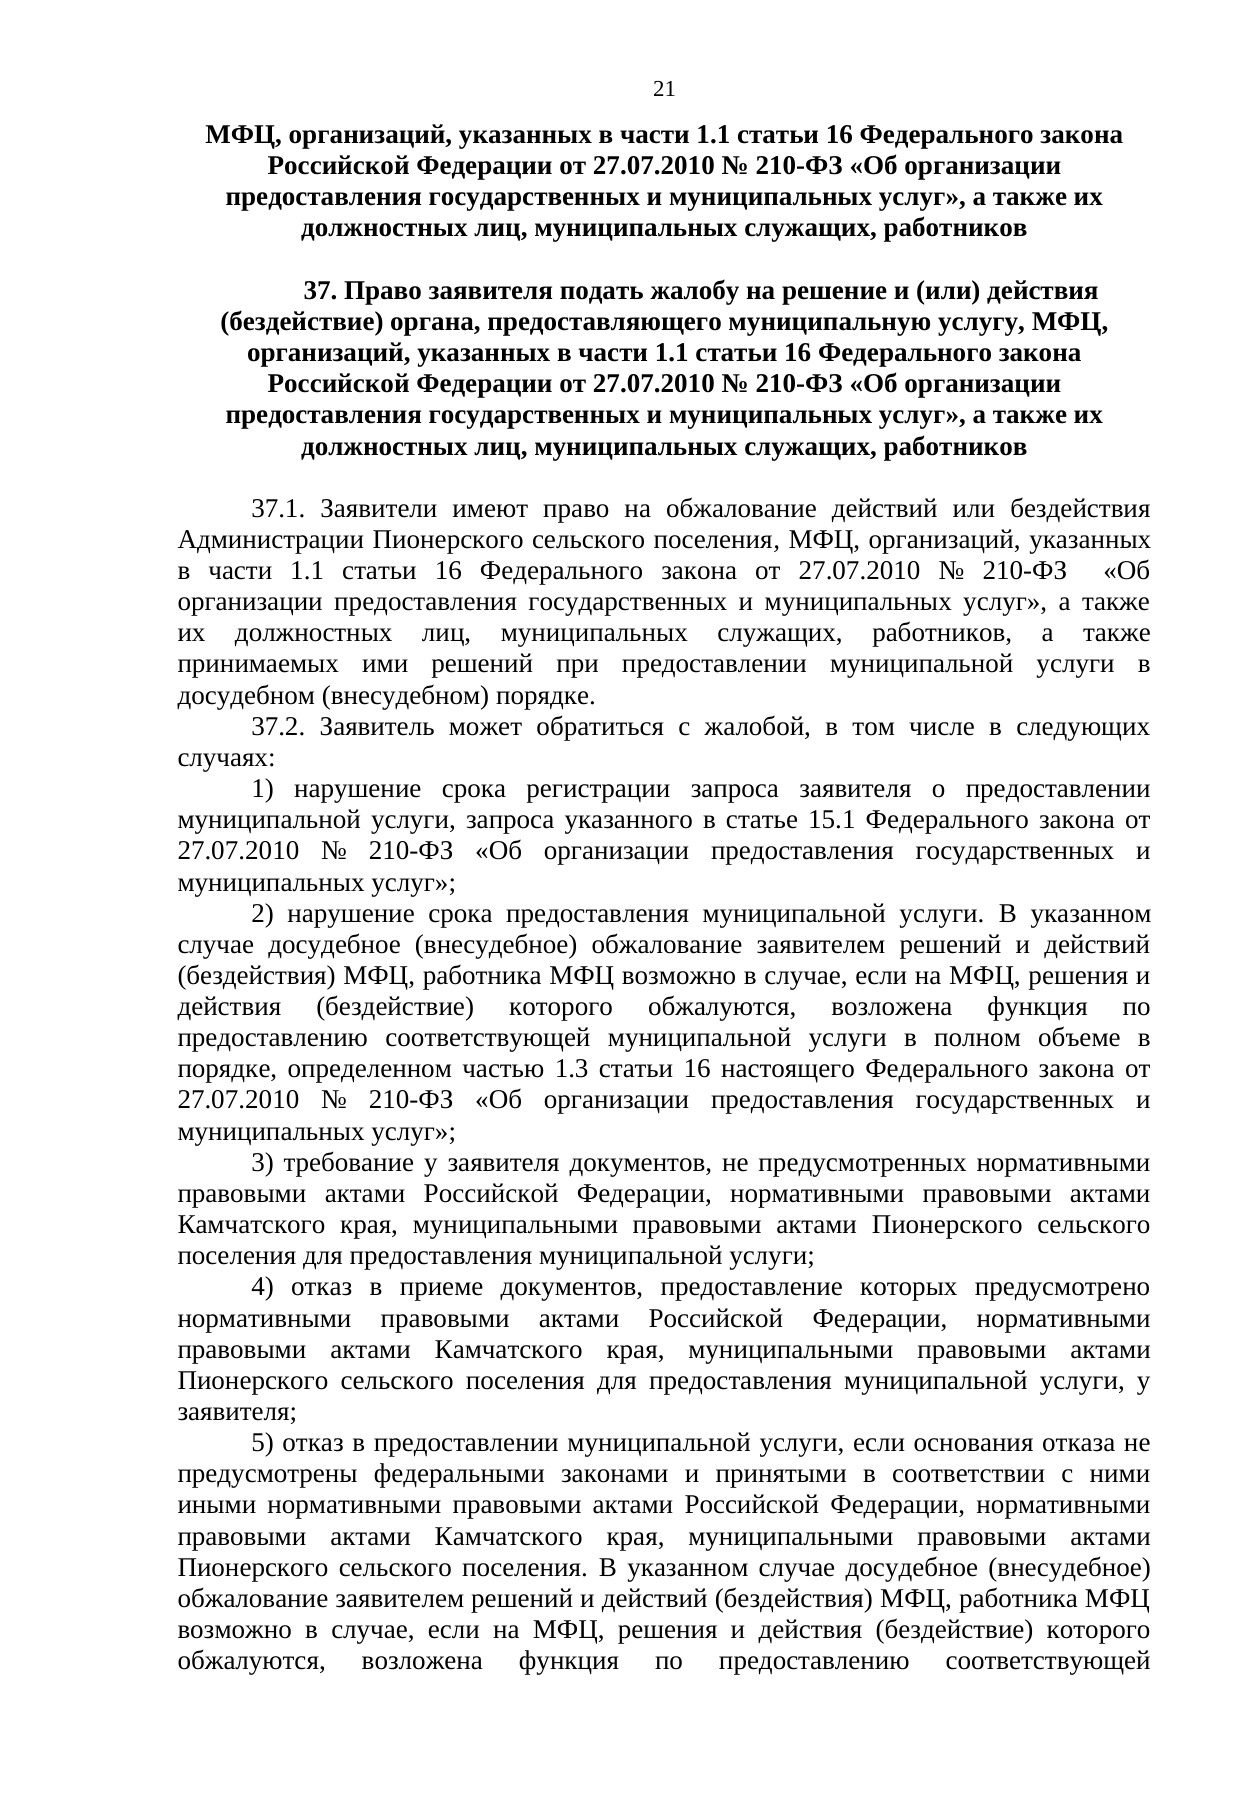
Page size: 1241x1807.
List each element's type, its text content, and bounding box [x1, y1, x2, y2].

text 1) нарушение срока регистрации запроса заявителя о предоставлении муниципальной услуги, запроса указанного в статье 15.1 Федерального закона от 27.07.2010 № 210-ФЗ «Об организации предоставления государственных и муниципальных услуг»; [177, 772, 1152, 897]
text 4) отказ в приеме документов, предоставление которых предусмотрено нормативными правовыми актами Российской Федерации, нормативными правовыми актами Камчатского края, муниципальными правовыми актами Пионерского сельского поселения для предоставления муниципальной услуги, у заявителя; [177, 1271, 1152, 1426]
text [177, 1426, 1152, 1675]
text 37.1. Заявители имеют право на обжалование действий или бездействия Администрации Пионерского сельского поселения, МФЦ, организаций, указанных в части 1.1 статьи 16 Федерального закона от 27.07.2010 № 210-ФЗ «Об организации предоставления государственных и муниципальных услуг», а также их должностных лиц, муниципальных служащих, работников, а также принимаемых ими решений при предоставлении муниципальной услуги в досудебном (внесудебном) порядке. [177, 492, 1152, 710]
text 3) требование у заявителя документов, не предусмотренных нормативными правовыми актами Российской Федерации, нормативными правовыми актами Камчатского края, муниципальными правовыми актами Пионерского сельского поселения для предоставления муниципальной услуги; [177, 1146, 1152, 1271]
text 2) нарушение срока предоставления муниципальной услуги. В указанном случае досудебное (внесудебное) обжалование заявителем решений и действий (бездействия) МФЦ, работника МФЦ возможно в случае, если на МФЦ, решения и действия (бездействие) которого обжалуются, возложена функция по предоставлению соответствующей муниципальной услуги в полном объеме в порядке, определенном частью 1.3 статьи 16 настоящего Федерального закона от 27.07.2010 № 210-ФЗ «Об организации предоставления государственных и муниципальных услуг»; [177, 897, 1152, 1146]
text 37. Право заявителя подать жалобу на решение и (или) действия (бездействие) органа, предоставляющего муниципальную услугу, МФЦ, организаций, указанных в части 1.1 статьи 16 Федерального закона Российской Федерации от 27.07.2010 № 210-ФЗ «Об организации предоставления государственных и муниципальных услуг», а также их должностных лиц, муниципальных служащих, работников [177, 274, 1152, 461]
text 37.2. Заявитель может обратиться с жалобой, в том числе в следующих случаях: [177, 710, 1152, 772]
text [177, 118, 1152, 243]
